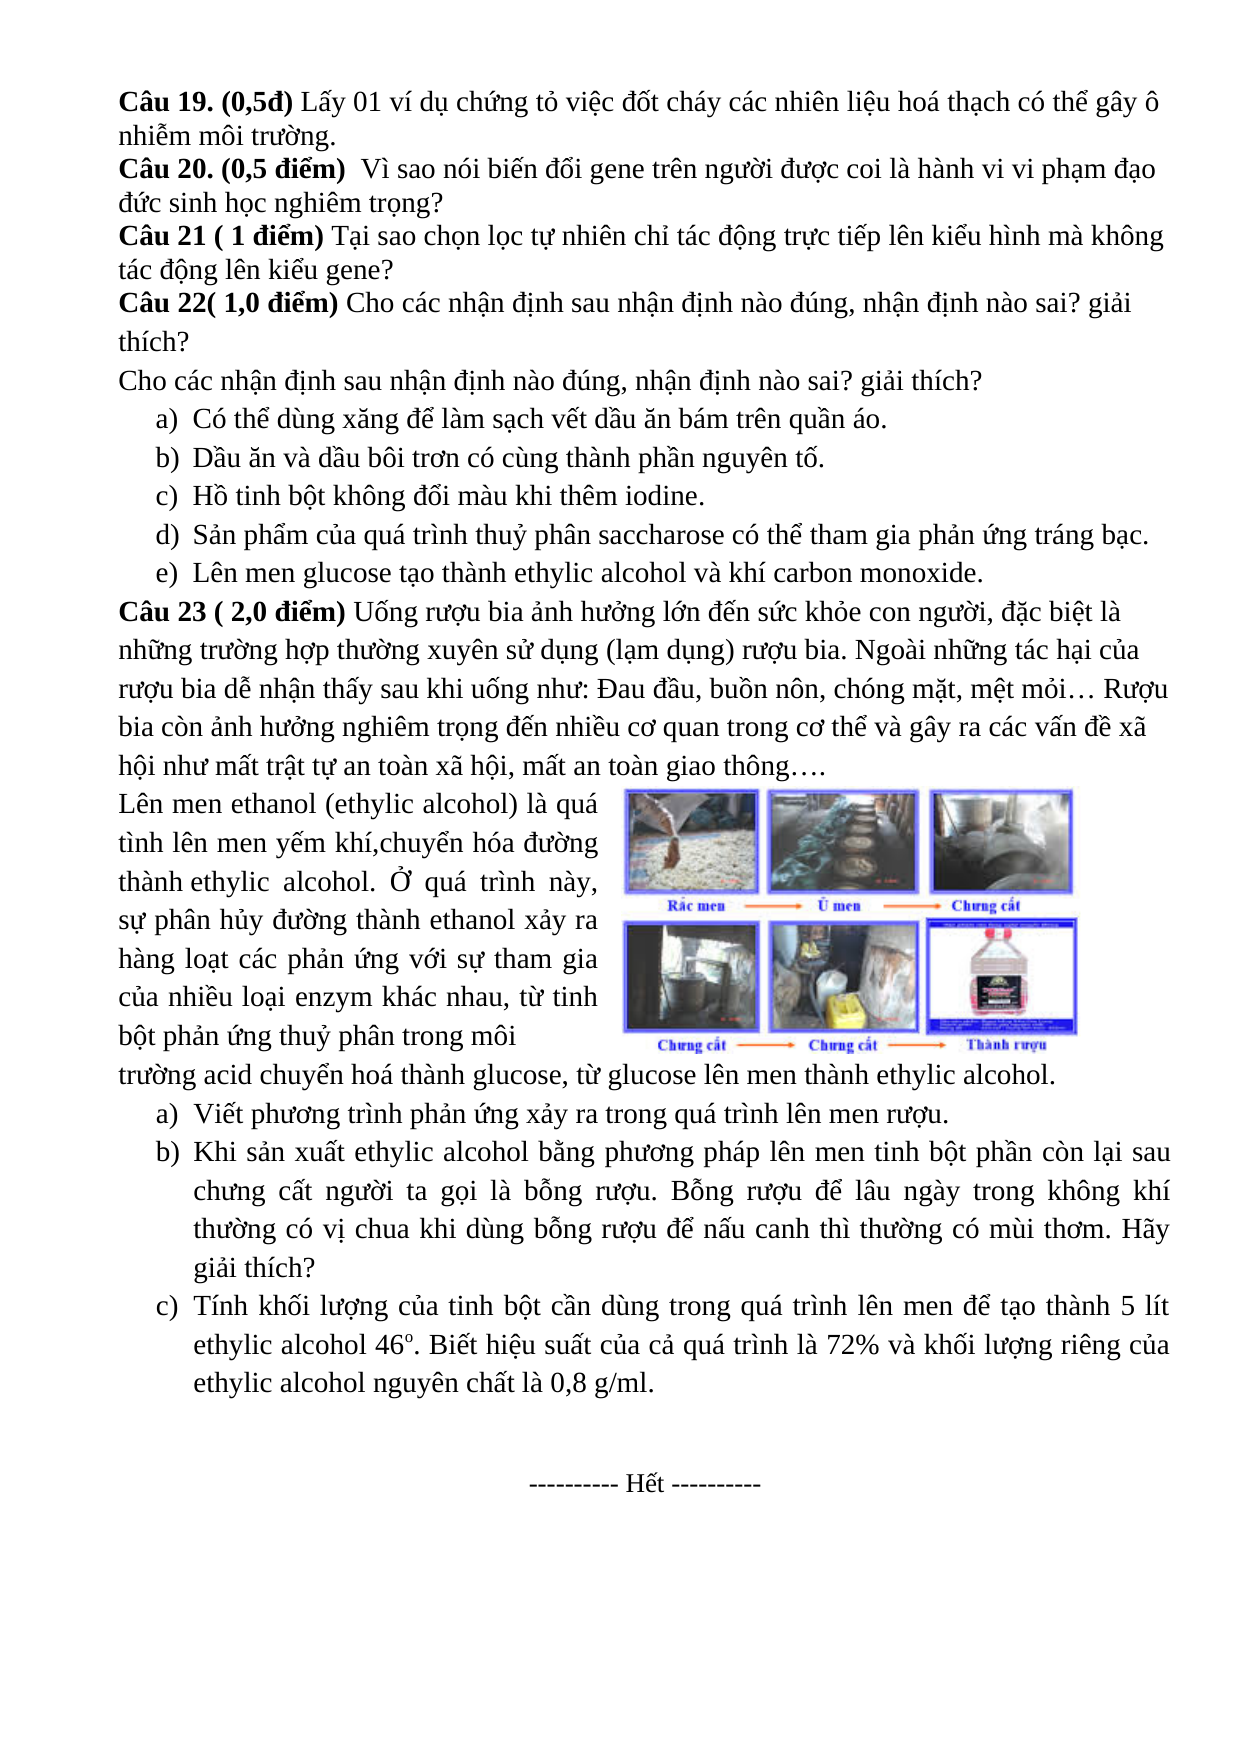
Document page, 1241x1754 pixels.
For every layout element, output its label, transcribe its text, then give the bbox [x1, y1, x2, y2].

picture [621, 786, 1081, 1054]
list Lên men glucose tạo thành ethylic alcohol và khí carbon monoxide. [155, 555, 1172, 589]
list Viết phương trình phản ứng xảy ra trong quá trình lên men rượu. [156, 1096, 1172, 1129]
text trường acid chuyển hoá thành glucose, từ glucose lên men thành ethylic alcohol. [118, 1057, 1172, 1091]
text ---------- Hết ---------- [118, 1468, 1172, 1499]
table_header Lên men ethanol (ethylic alcohol) là quá tình lên men yếm khí,chuyển hóa đường thành ethylic alcohol. Ở quá trình này, sự phân hủy đường thành ethanol xảy ra hàng loạt các phản ứng với sự tham gia của nhiều loại enzym khác nhau, từ tinh bột phản ứng thuỷ phân trong môi [107, 787, 610, 1057]
table_header [610, 787, 1113, 1057]
text Câu 23 ( 2,0 điểm) Uống rượu bia ảnh hưởng lớn đến sức khỏe con người, đặc biệt là những trường hợp thường xuyên sử dụng (lạm dụng) rượu bia. Ngoài những tác hại của rượu bia dễ nhận thấy sau khi uống như: Đau đầu, buồn nôn, chóng mặt, mệt mỏi… Rượu bia còn ảnh hưởng nghiêm trọng đến nhiều cơ quan trong cơ thể và gây ra các vấn đề xã hội như mất trật tự an toàn xã hội, mất an toàn giao thông…. [118, 594, 1172, 782]
list Sản phẩm của quá trình thuỷ phân saccharose có thể tham gia phản ứng tráng bạc. [155, 517, 1172, 550]
list Hồ tinh bột không đổi màu khi thêm iodine. [155, 478, 1172, 512]
list Có thể dùng xăng để làm sạch vết dầu ăn bám trên quần áo. [155, 401, 1172, 435]
text Câu 21 ( 1 điểm) Tại sao chọn lọc tự nhiên chỉ tác động trực tiếp lên kiểu hình mà không tác động lên kiểu gene? [118, 218, 1172, 286]
text Cho các nhận định sau nhận định nào đúng, nhận định nào sai? giải thích? [118, 363, 1172, 396]
list Tính khối lượng của tinh bột cần dùng trong quá trình lên men để tạo thành 5 lít ethylic alcohol 46o. Biết hiệu suất của cả quá trình là 72% và khối lượng riêng của ethylic alcohol nguyên chất là 0,8 g/ml. [156, 1288, 1172, 1399]
list Khi sản xuất ethylic alcohol bằng phương pháp lên men tinh bột phần còn lại sau chưng cất người ta gọi là bỗng rượu. Bỗng rượu để lâu ngày trong không khí thường có vị chua khi dùng bỗng rượu để nấu canh thì thường có mùi thơm. Hãy giải thích? [156, 1134, 1172, 1283]
text Câu 19. (0,5đ) Lấy 01 ví dụ chứng tỏ việc đốt cháy các nhiên liệu hoá thạch có thể gây ô nhiễm môi trường. [118, 84, 1172, 151]
text Câu 22( 1,0 điểm) Cho các nhận định sau nhận định nào đúng, nhận định nào sai? giải thích? [118, 286, 1172, 358]
list Dầu ăn và dầu bôi trơn có cùng thành phần nguyên tố. [155, 440, 1172, 473]
text Câu 20. (0,5 điểm) Vì sao nói biến đổi gene trên người được coi là hành vi vi phạm đạo đức sinh học nghiêm trọng? [118, 151, 1172, 218]
